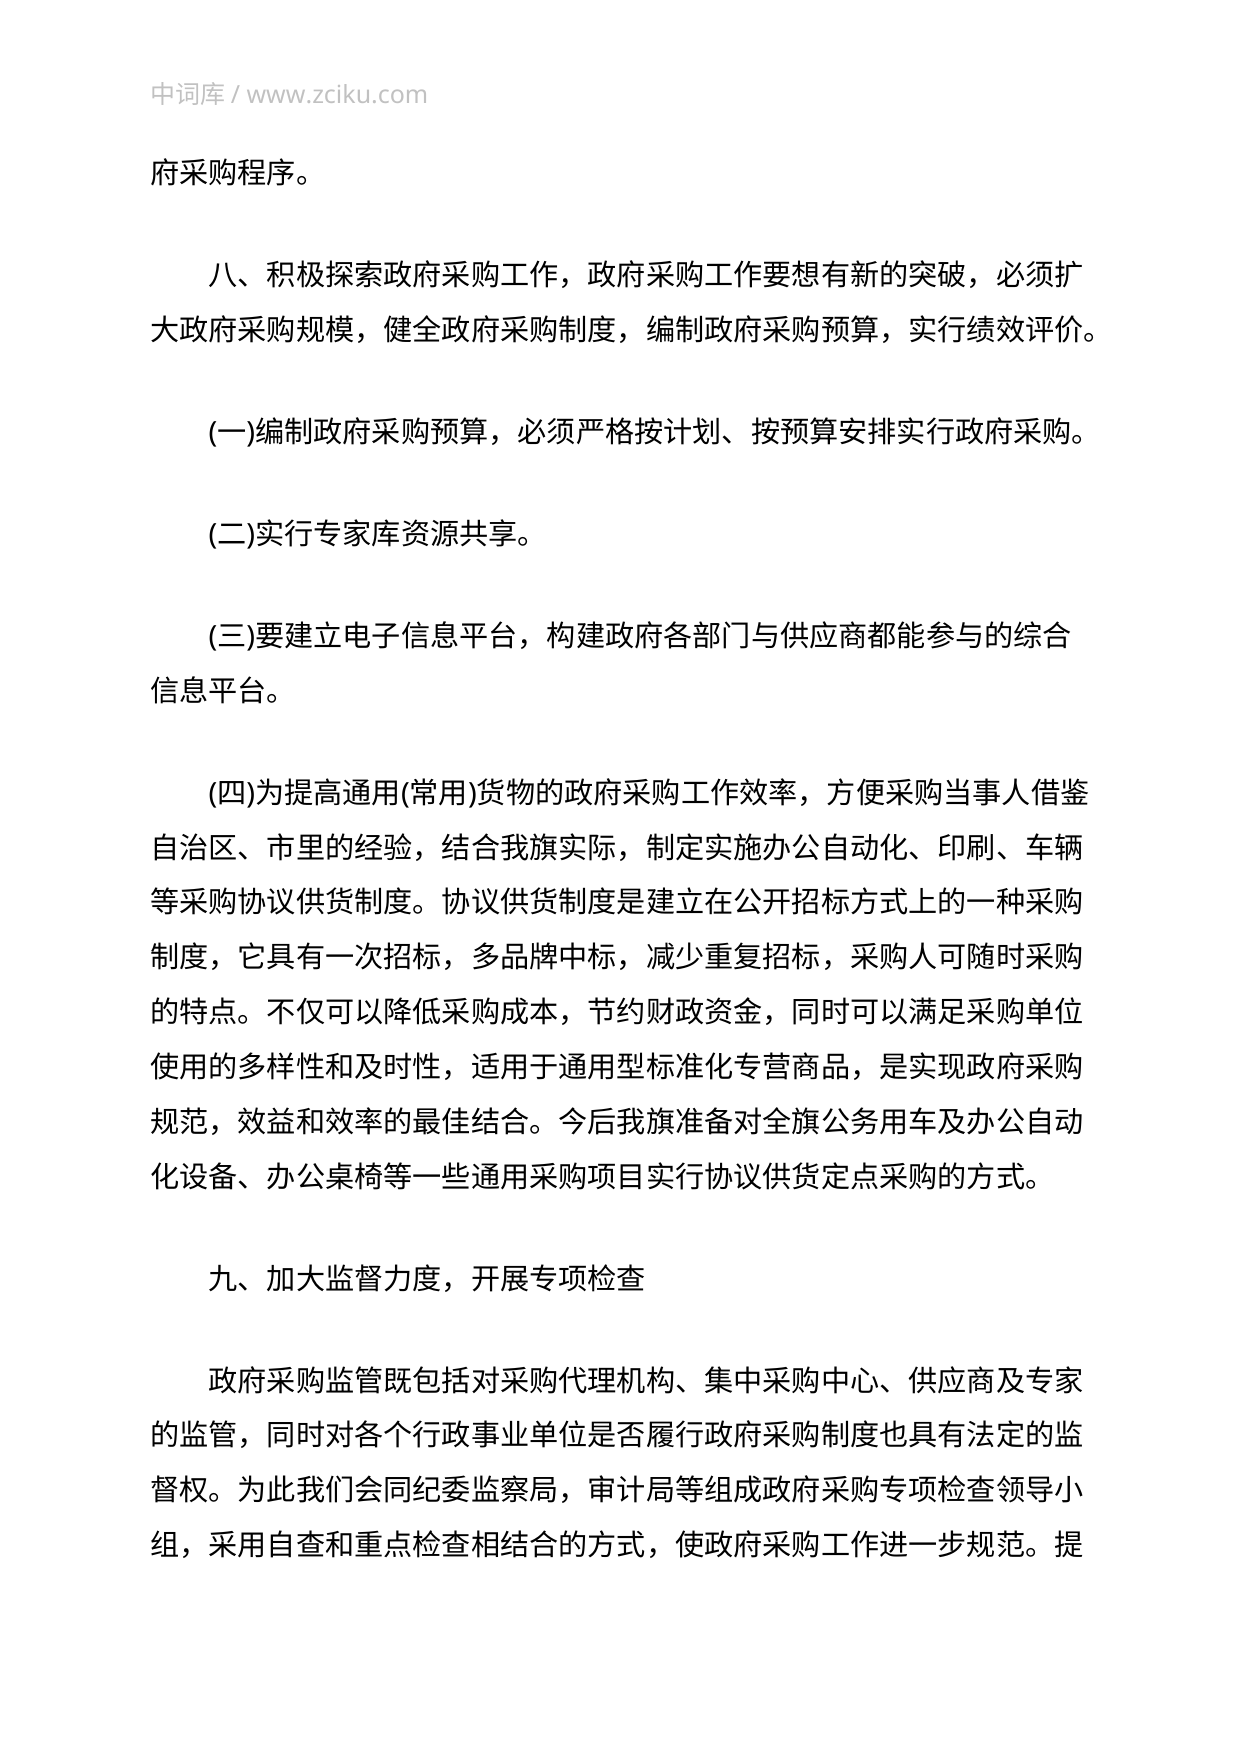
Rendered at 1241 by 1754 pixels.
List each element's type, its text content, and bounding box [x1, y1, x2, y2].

text 八、积极探索政府采购工作，政府采购工作要想有新的突破，必须扩大政府采购规模，健全政府采购制度，编制政府采购预算，实行绩效评价。 [150, 252, 1090, 349]
text (三)要建立电子信息平台，构建政府各部门与供应商都能参与的综合信息平台。 [150, 612, 1090, 710]
text (四)为提高通用(常用)货物的政府采购工作效率，方便采购当事人借鉴自治区、市里的经验，结合我旗实际，制定实施办公自动化、印刷、车辆等采购协议供货制度。协议供货制度是建立在公开招标方式上的一种采购制度，它具有一次招标，多品牌中标，减少重复招标，采购人可随时采购的特点。不仅可以降低采购成本，节约财政资金，同时可以满足采购单位使用的多样性和及时性，适用于通用型标准化专营商品，是实现政府采购规范，效益和效率的最佳结合。今后我旗准备对全旗公务用车及办公自动化设备、办公桌椅等一些通用采购项目实行协议供货定点采购的方式。 [150, 769, 1090, 1196]
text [150, 150, 1090, 192]
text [150, 1357, 1090, 1564]
text (二)实行专家库资源共享。 [150, 510, 1090, 553]
text 九、加大监督力度，开展专项检查 [150, 1255, 1090, 1298]
text (一)编制政府采购预算，必须严格按计划、按预算安排实行政府采购。 [150, 408, 1090, 451]
